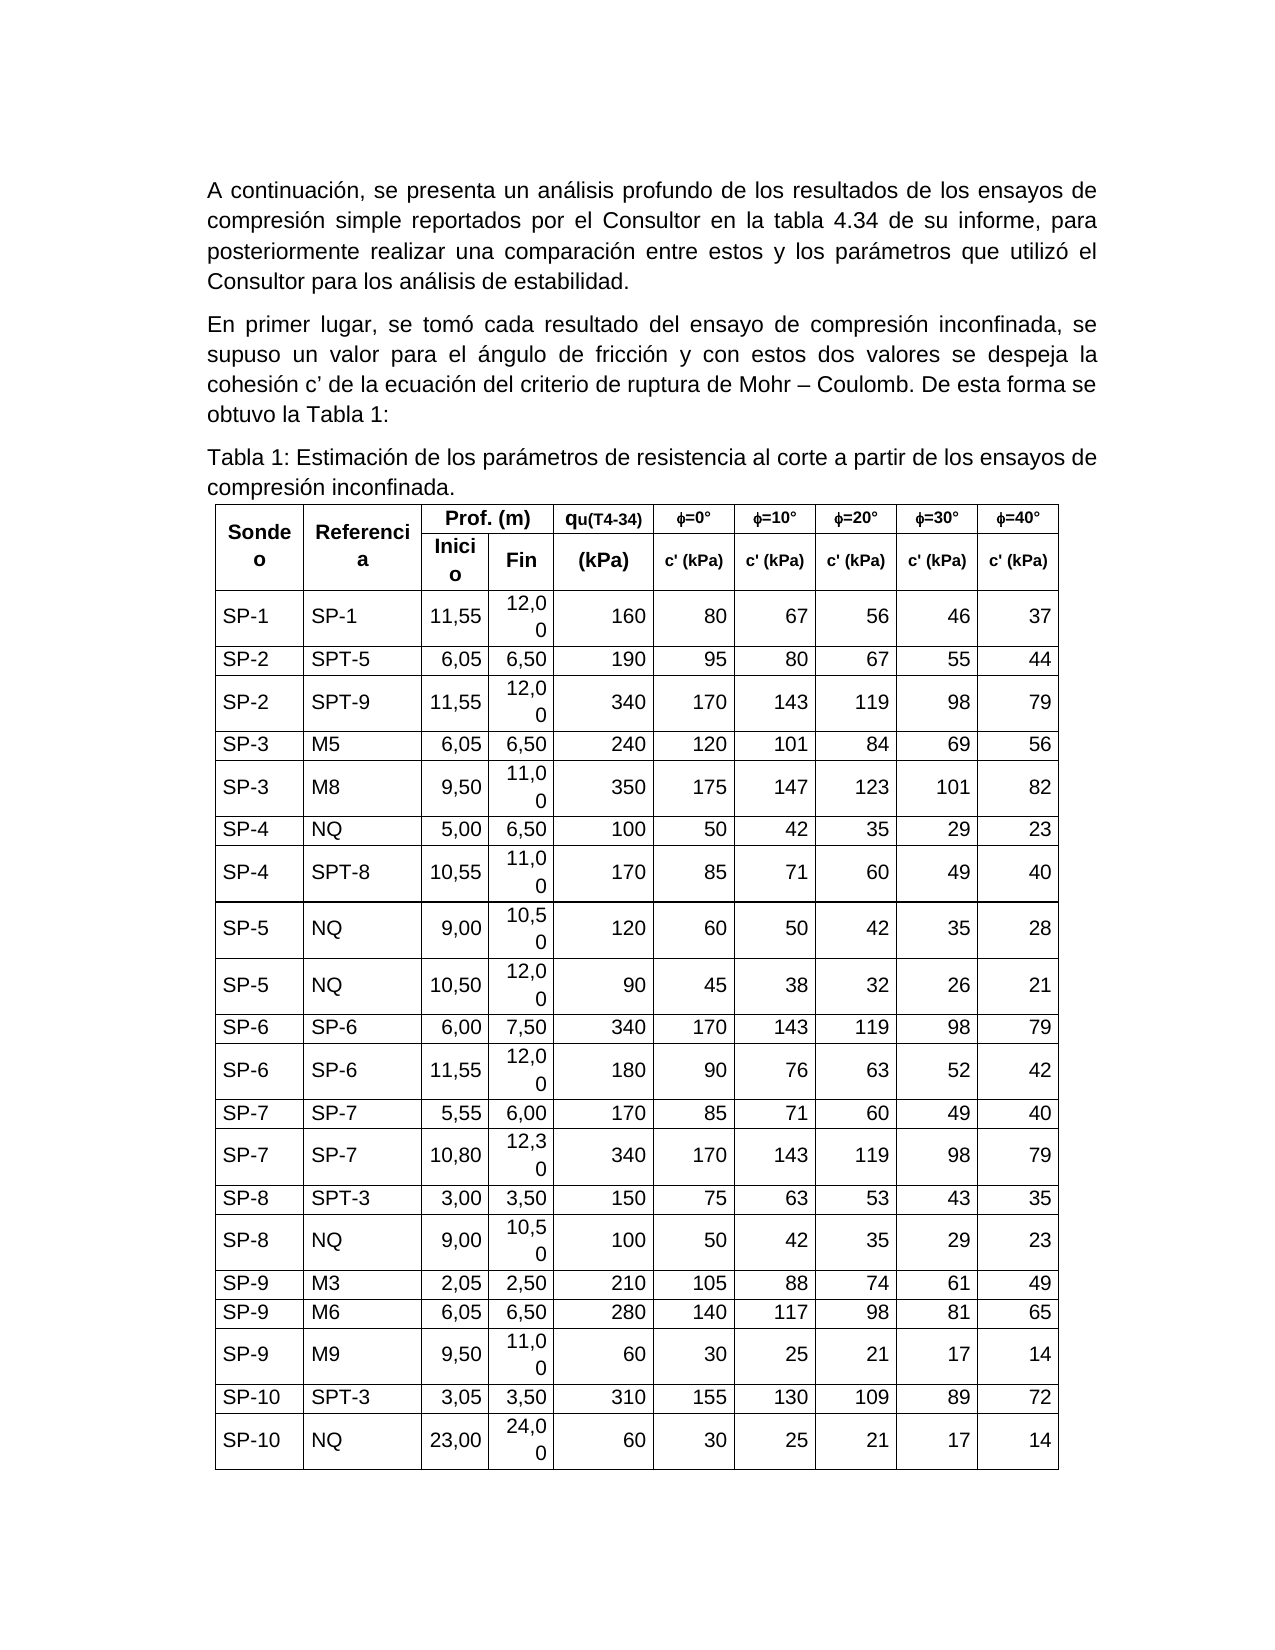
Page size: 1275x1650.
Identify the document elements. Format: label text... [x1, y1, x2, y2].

table_cell 30 [654, 1329, 734, 1384]
table_cell 29 [897, 1215, 977, 1270]
table_cell 3,50 [489, 1385, 553, 1413]
table_cell 119 [816, 1015, 896, 1043]
table_header Referencia [304, 505, 421, 589]
table_cell 82 [978, 761, 1058, 816]
table_cell NQ [304, 1215, 421, 1270]
table_cell 210 [554, 1271, 653, 1299]
table_cell 28 [978, 903, 1058, 958]
table_cell NQ [304, 817, 421, 845]
table_cell 3,05 [422, 1385, 488, 1413]
table_cell 155 [654, 1385, 734, 1413]
table_cell 100 [554, 817, 653, 845]
table_cell Fin [489, 534, 553, 589]
table_cell SP-9 [216, 1300, 303, 1327]
table_cell 130 [735, 1385, 815, 1413]
table_cell c' (kPa) [816, 534, 896, 589]
table_cell 88 [735, 1271, 815, 1299]
table_cell Inicio [422, 534, 488, 589]
table_cell 49 [897, 846, 977, 901]
table_cell 101 [735, 732, 815, 760]
table_cell 25 [735, 1329, 815, 1384]
table_cell 56 [816, 591, 896, 646]
table_cell 23 [978, 1215, 1058, 1270]
table_cell 56 [978, 732, 1058, 760]
table_cell 12,00 [489, 676, 553, 731]
table_cell 53 [816, 1186, 896, 1213]
table_cell 35 [816, 1215, 896, 1270]
table_cell 170 [554, 1100, 653, 1128]
table_cell c' (kPa) [897, 534, 977, 589]
table_cell 170 [654, 1129, 734, 1184]
table_cell 42 [735, 1215, 815, 1270]
table_cell 61 [897, 1271, 977, 1299]
table_cell 32 [816, 959, 896, 1014]
table_cell 23 [978, 817, 1058, 845]
table_cell 29 [897, 817, 977, 845]
table_cell 79 [978, 1129, 1058, 1184]
table_cell 140 [654, 1300, 734, 1327]
table_cell 79 [978, 676, 1058, 731]
table_cell 42 [735, 817, 815, 845]
table_cell SP-1 [216, 591, 303, 646]
table_cell SP-3 [216, 732, 303, 760]
table_cell SP-5 [216, 903, 303, 958]
table_cell 120 [654, 732, 734, 760]
text Tabla 1: Estimación de los parámetros de resistencia al corte a partir de los ensayos de compresión inconfinada. [207, 444, 1098, 500]
text A continuación, se presenta un análisis profundo de los resultados de los ensayos de compresión simple reportados por el Consultor en la tabla 4.34 de su informe, para posteriormente realizar una comparación entre estos y los parámetros que utilizó el Consultor para los análisis de estabilidad. [207, 177, 1098, 294]
table_cell SP-6 [304, 1015, 421, 1043]
table_cell 5,55 [422, 1100, 488, 1128]
table_cell 340 [554, 1129, 653, 1184]
table_cell 98 [897, 676, 977, 731]
table_cell 9,00 [422, 1215, 488, 1270]
table_cell SP-9 [216, 1271, 303, 1299]
table_cell 11,55 [422, 1044, 488, 1099]
table_cell 9,50 [422, 1329, 488, 1384]
table_cell SP-4 [216, 817, 303, 845]
table_cell 49 [978, 1271, 1058, 1299]
table_cell 11,55 [422, 591, 488, 646]
table_cell 72 [978, 1385, 1058, 1413]
table_cell 60 [654, 903, 734, 958]
table_cell M9 [304, 1329, 421, 1384]
table_cell 90 [554, 959, 653, 1014]
table_cell 89 [897, 1385, 977, 1413]
table_cell 150 [554, 1186, 653, 1213]
table_cell 12,00 [489, 959, 553, 1014]
table_cell 14 [978, 1329, 1058, 1384]
table_cell 6,05 [422, 647, 488, 675]
table_cell 3,50 [489, 1186, 553, 1213]
table_cell 95 [654, 647, 734, 675]
table_cell 120 [554, 903, 653, 958]
table_cell SP-6 [304, 1044, 421, 1099]
table_cell 81 [897, 1300, 977, 1327]
table_cell 52 [897, 1044, 977, 1099]
table_cell SP-5 [216, 959, 303, 1014]
table_cell 37 [978, 591, 1058, 646]
table_cell 117 [735, 1300, 815, 1327]
table_cell 101 [897, 761, 977, 816]
table_cell 9,50 [422, 761, 488, 816]
table_cell 38 [735, 959, 815, 1014]
table_cell 98 [897, 1129, 977, 1184]
table_cell 12,00 [489, 591, 553, 646]
table_cell 76 [735, 1044, 815, 1099]
table_cell 10,50 [489, 903, 553, 958]
table_cell 80 [654, 591, 734, 646]
table_cell 6,00 [489, 1100, 553, 1128]
table_cell 6,50 [489, 732, 553, 760]
table_cell 12,30 [489, 1129, 553, 1184]
table_cell 11,55 [422, 676, 488, 731]
table_cell SPT-8 [304, 846, 421, 901]
table_cell 10,80 [422, 1129, 488, 1184]
table_cell 25 [735, 1414, 815, 1469]
table_cell 310 [554, 1385, 653, 1413]
table_cell 6,50 [489, 1300, 553, 1327]
table_cell 40 [978, 846, 1058, 901]
table_cell 35 [897, 903, 977, 958]
table_cell SP-3 [216, 761, 303, 816]
table_cell 60 [554, 1414, 653, 1469]
text En primer lugar, se tomó cada resultado del ensayo de compresión inconfinada, se supuso un valor para el ángulo de fricción y con estos dos valores se despeja la cohesión c’ de la ecuación del criterio de ruptura de Mohr – Coulomb. De esta forma se obtuvo la Tabla 1: [207, 311, 1098, 427]
table_cell 55 [897, 647, 977, 675]
table_cell 98 [816, 1300, 896, 1327]
table_cell 11,00 [489, 846, 553, 901]
table_cell 350 [554, 761, 653, 816]
table_cell 6,50 [489, 817, 553, 845]
table_cell 109 [816, 1385, 896, 1413]
table_cell SPT-3 [304, 1186, 421, 1213]
table_cell SP-6 [216, 1015, 303, 1043]
table_cell 21 [978, 959, 1058, 1014]
table_cell 160 [554, 591, 653, 646]
table_cell 42 [978, 1044, 1058, 1099]
table_cell 143 [735, 1015, 815, 1043]
table_cell 79 [978, 1015, 1058, 1043]
table_cell 119 [816, 1129, 896, 1184]
table_cell c' (kPa) [978, 534, 1058, 589]
table_cell SP-7 [216, 1100, 303, 1128]
table_cell 17 [897, 1414, 977, 1469]
table_cell SPT-3 [304, 1385, 421, 1413]
table_header Sondeo [216, 505, 303, 589]
table_cell 35 [978, 1186, 1058, 1213]
table_header qu(T4-34) [554, 505, 653, 533]
table_cell 10,50 [489, 1215, 553, 1270]
table_cell SP-7 [304, 1100, 421, 1128]
table_cell 100 [554, 1215, 653, 1270]
table_cell SP-8 [216, 1215, 303, 1270]
table_cell 147 [735, 761, 815, 816]
table_cell 71 [735, 846, 815, 901]
table_cell 340 [554, 1015, 653, 1043]
table_cell 85 [654, 846, 734, 901]
table_cell 46 [897, 591, 977, 646]
table_cell (kPa) [554, 534, 653, 589]
table_cell 11,00 [489, 761, 553, 816]
table_cell 7,50 [489, 1015, 553, 1043]
table_cell 43 [897, 1186, 977, 1213]
table_cell 60 [554, 1329, 653, 1384]
table_cell 240 [554, 732, 653, 760]
table_cell 14 [978, 1414, 1058, 1469]
table_cell 23,00 [422, 1414, 488, 1469]
table_cell 119 [816, 676, 896, 731]
table_cell 21 [816, 1414, 896, 1469]
table_cell 2,50 [489, 1271, 553, 1299]
table_cell M3 [304, 1271, 421, 1299]
table_header f=10° [735, 505, 815, 533]
table_cell 67 [816, 647, 896, 675]
table_header f=30° [897, 505, 977, 533]
table_cell M6 [304, 1300, 421, 1327]
table_cell 143 [735, 1129, 815, 1184]
table_cell 180 [554, 1044, 653, 1099]
table_cell M8 [304, 761, 421, 816]
table_cell 11,00 [489, 1329, 553, 1384]
table_header Prof. (m) [422, 505, 553, 533]
table_cell 44 [978, 647, 1058, 675]
table_cell 170 [654, 676, 734, 731]
table_cell SPT-5 [304, 647, 421, 675]
table_cell 85 [654, 1100, 734, 1128]
table_cell 3,00 [422, 1186, 488, 1213]
table_cell 9,00 [422, 903, 488, 958]
table_header f=0° [654, 505, 734, 533]
table_cell 24,00 [489, 1414, 553, 1469]
table_cell 170 [554, 846, 653, 901]
table_cell 67 [735, 591, 815, 646]
table_cell SPT-9 [304, 676, 421, 731]
table_cell 74 [816, 1271, 896, 1299]
table_cell c' (kPa) [735, 534, 815, 589]
table_cell 49 [897, 1100, 977, 1128]
table_cell 17 [897, 1329, 977, 1384]
table_cell 35 [816, 817, 896, 845]
table_cell 69 [897, 732, 977, 760]
table_cell 50 [735, 903, 815, 958]
table_cell SP-1 [304, 591, 421, 646]
table_cell 170 [654, 1015, 734, 1043]
table_cell 65 [978, 1300, 1058, 1327]
table_cell SP-10 [216, 1385, 303, 1413]
table_cell 21 [816, 1329, 896, 1384]
table_cell SP-7 [304, 1129, 421, 1184]
table_cell NQ [304, 903, 421, 958]
table_cell 105 [654, 1271, 734, 1299]
table_cell 50 [654, 1215, 734, 1270]
table_cell 60 [816, 1100, 896, 1128]
table_cell 143 [735, 676, 815, 731]
table_cell 63 [735, 1186, 815, 1213]
table_cell 10,55 [422, 846, 488, 901]
table_cell 63 [816, 1044, 896, 1099]
table_cell 6,00 [422, 1015, 488, 1043]
table_cell 340 [554, 676, 653, 731]
table_cell c' (kPa) [654, 534, 734, 589]
table_cell 26 [897, 959, 977, 1014]
table_cell 75 [654, 1186, 734, 1213]
table_cell NQ [304, 959, 421, 1014]
table_cell 5,00 [422, 817, 488, 845]
table_cell 84 [816, 732, 896, 760]
table_cell 10,50 [422, 959, 488, 1014]
table_cell 45 [654, 959, 734, 1014]
table_cell M5 [304, 732, 421, 760]
table_cell SP-7 [216, 1129, 303, 1184]
table_cell NQ [304, 1414, 421, 1469]
table_cell SP-2 [216, 676, 303, 731]
table_cell 280 [554, 1300, 653, 1327]
table_cell SP-10 [216, 1414, 303, 1469]
table_cell SP-6 [216, 1044, 303, 1099]
table_cell 40 [978, 1100, 1058, 1128]
table_header f=20° [816, 505, 896, 533]
table_cell SP-9 [216, 1329, 303, 1384]
table_cell 6,50 [489, 647, 553, 675]
table_cell 42 [816, 903, 896, 958]
table_cell SP-4 [216, 846, 303, 901]
table_cell 98 [897, 1015, 977, 1043]
table_cell 71 [735, 1100, 815, 1128]
table_cell 30 [654, 1414, 734, 1469]
table_cell 50 [654, 817, 734, 845]
table_cell SP-8 [216, 1186, 303, 1213]
table_cell 90 [654, 1044, 734, 1099]
table_cell 6,05 [422, 732, 488, 760]
table_cell 80 [735, 647, 815, 675]
table_cell 175 [654, 761, 734, 816]
table_cell 123 [816, 761, 896, 816]
table_cell 2,05 [422, 1271, 488, 1299]
table_cell 6,05 [422, 1300, 488, 1327]
table_cell SP-2 [216, 647, 303, 675]
table_cell 190 [554, 647, 653, 675]
table_cell 12,00 [489, 1044, 553, 1099]
table_header f=40° [978, 505, 1058, 533]
table_cell 60 [816, 846, 896, 901]
